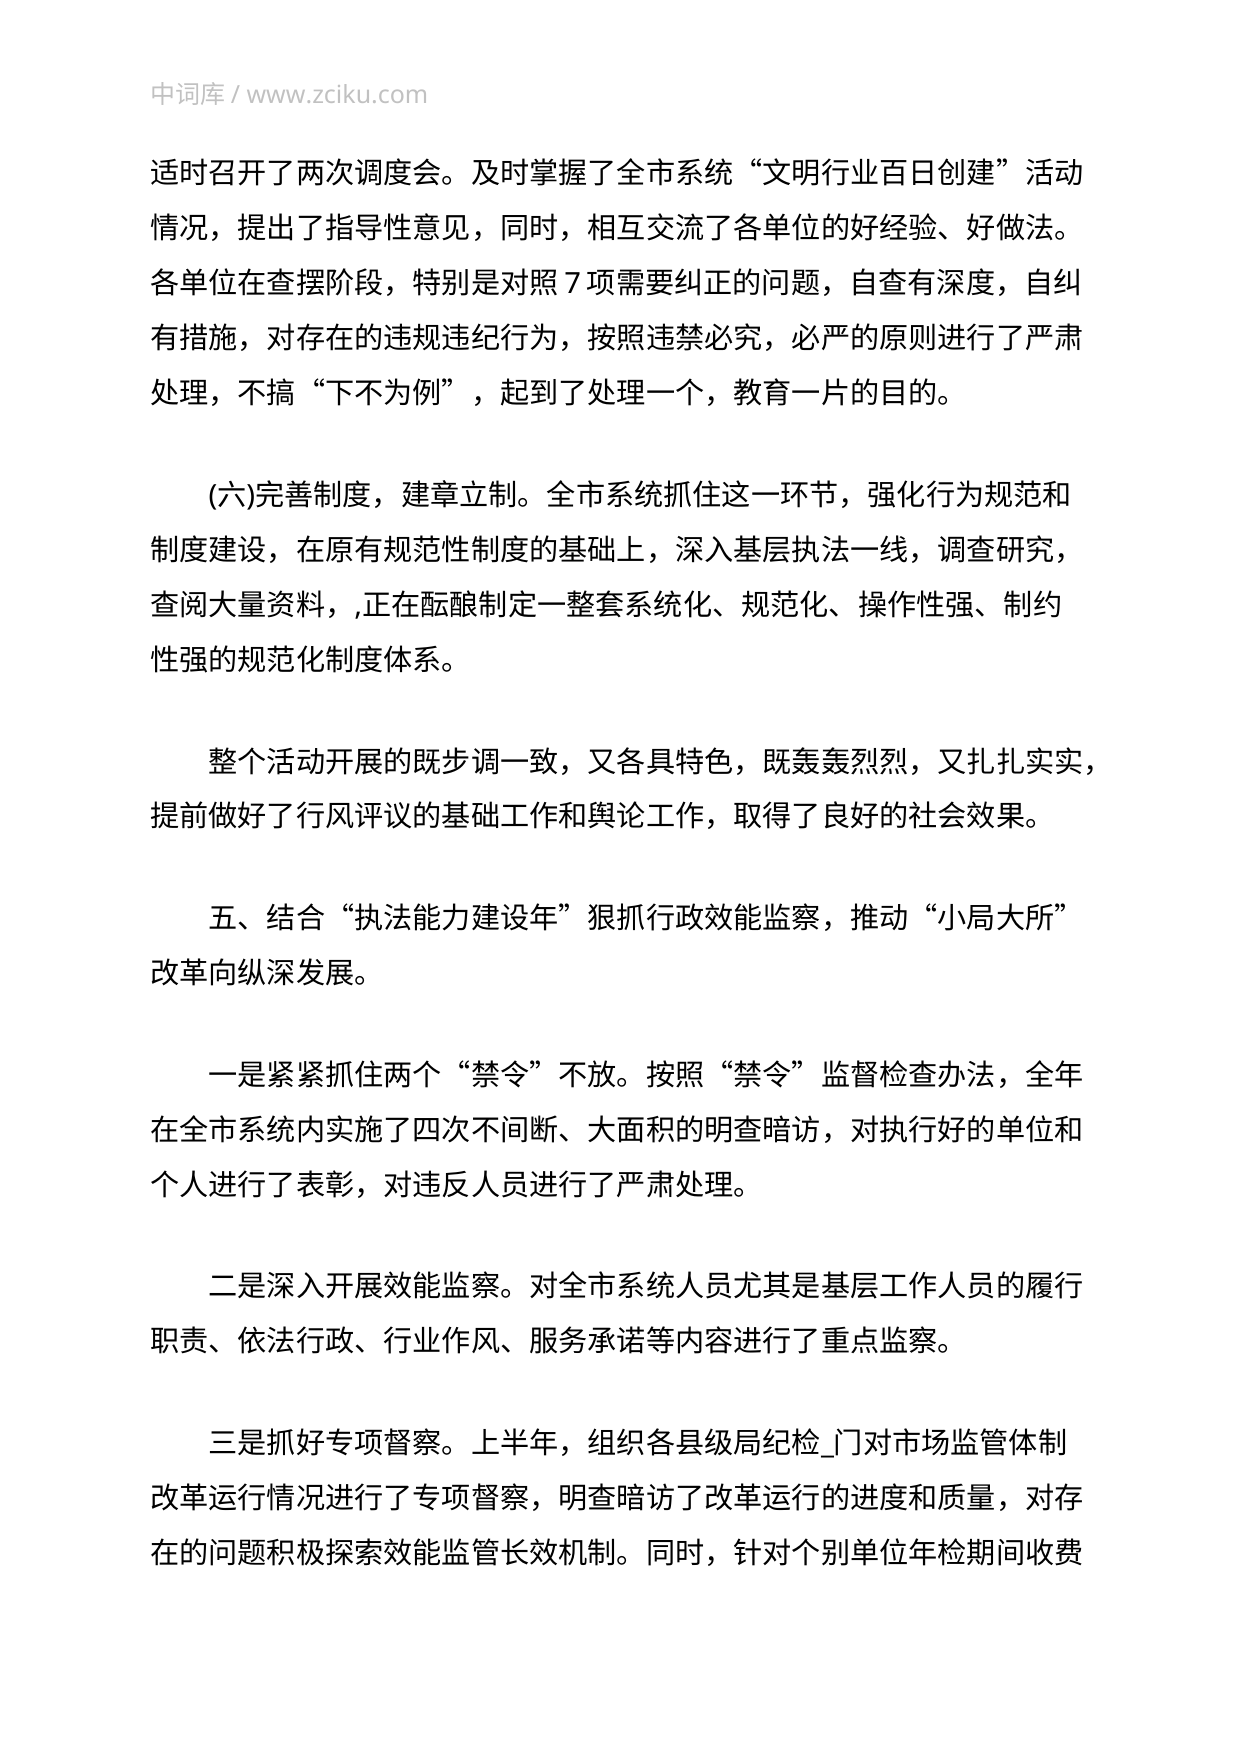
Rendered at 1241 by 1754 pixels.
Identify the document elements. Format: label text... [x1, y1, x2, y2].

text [150, 1420, 1090, 1572]
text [150, 150, 1090, 412]
text 整个活动开展的既步调一致，又各具特色，既轰轰烈烈，又扎扎实实，提前做好了行风评议的基础工作和舆论工作，取得了良好的社会效果。 [150, 738, 1090, 835]
text 二是深入开展效能监察。对全市系统人员尤其是基层工作人员的履行职责、依法行政、行业作风、服务承诺等内容进行了重点监察。 [150, 1263, 1090, 1360]
text 一是紧紧抓住两个“禁令”不放。按照“禁令”监督检查办法，全年在全市系统内实施了四次不间断、大面积的明查暗访，对执行好的单位和个人进行了表彰，对违反人员进行了严肃处理。 [150, 1051, 1090, 1203]
text 五、结合“执法能力建设年”狠抓行政效能监察，推动“小局大所”改革向纵深发展。 [150, 895, 1090, 992]
text (六)完善制度，建章立制。全市系统抓住这一环节，强化行为规范和制度建设，在原有规范性制度的基础上，深入基层执法一线，调查研究，查阅大量资料，,正在酝酿制定一整套系统化、规范化、操作性强、制约性强的规范化制度体系。 [150, 471, 1090, 679]
